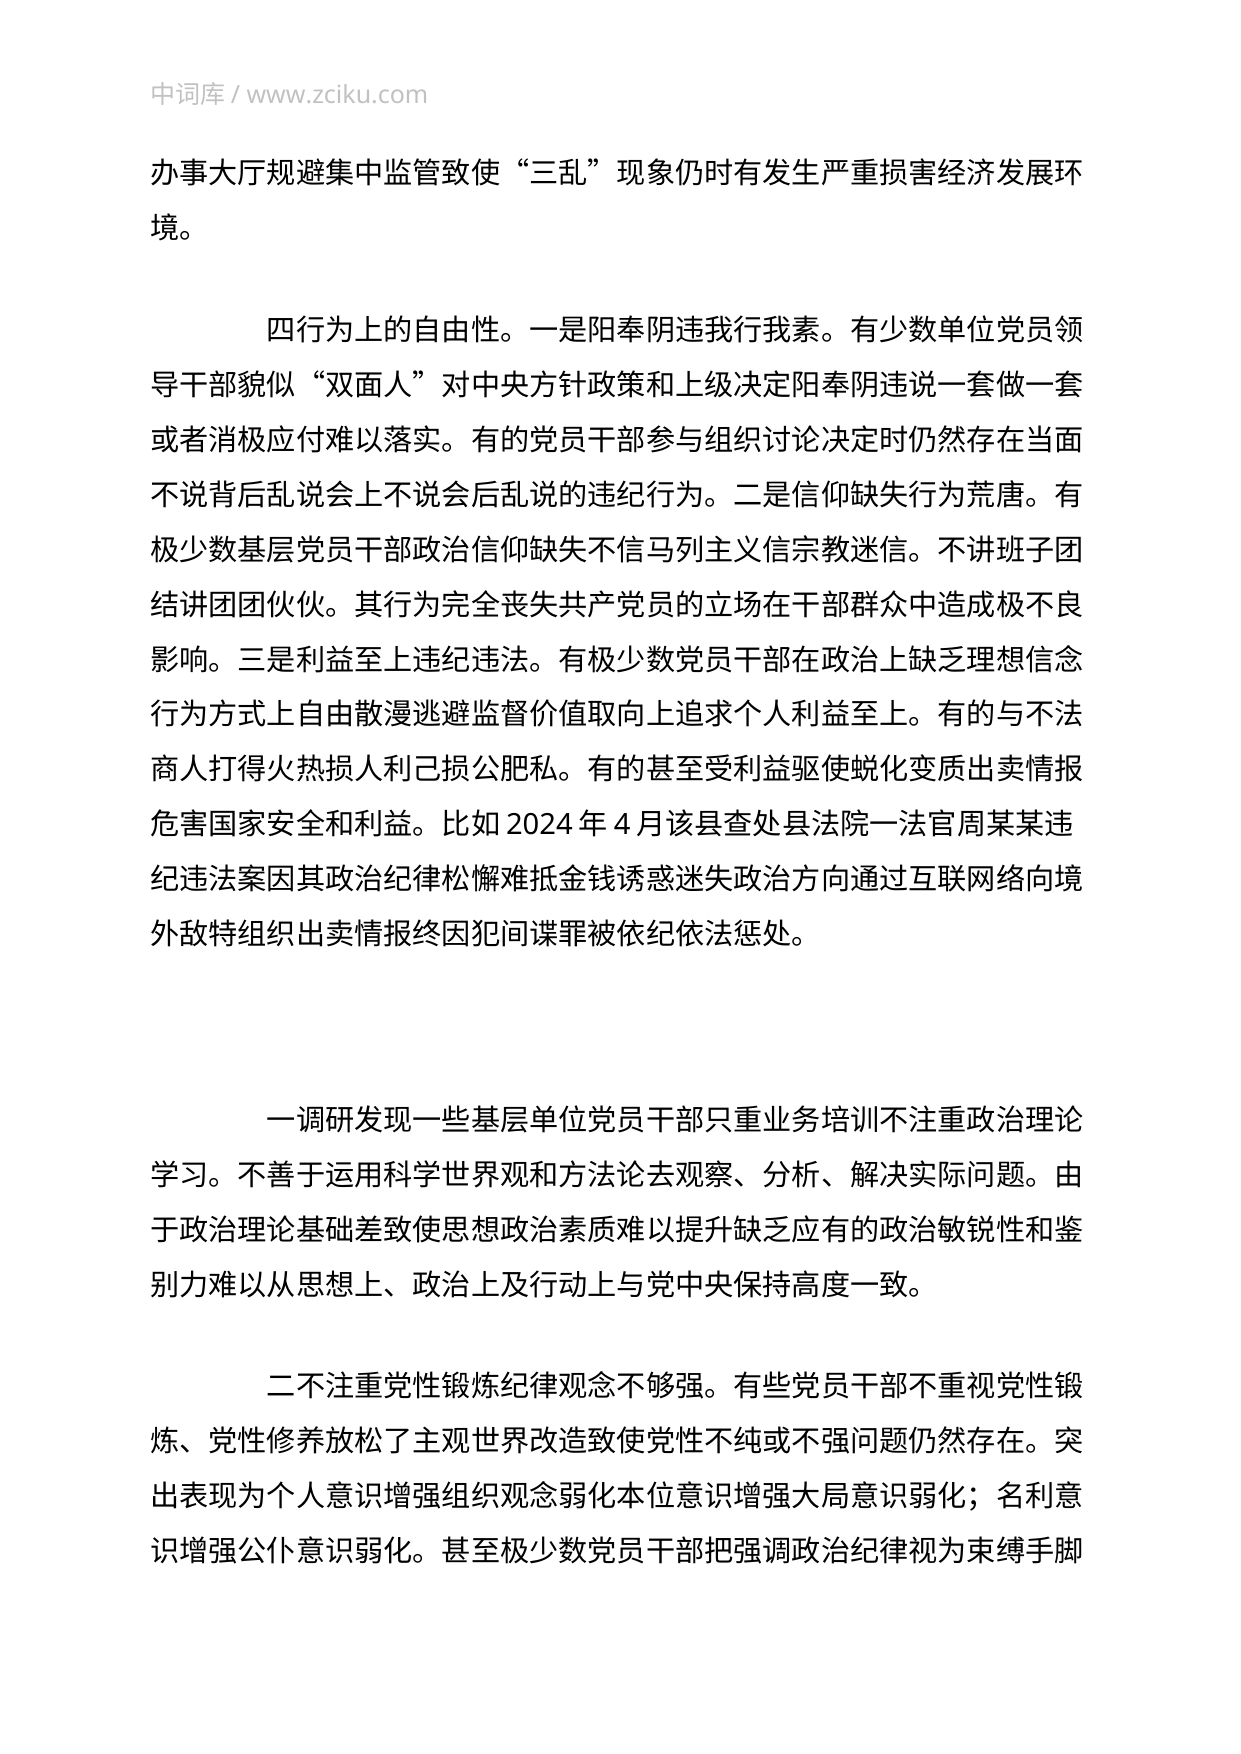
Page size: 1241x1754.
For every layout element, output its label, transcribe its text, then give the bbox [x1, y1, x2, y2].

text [150, 150, 1090, 247]
text 四行为上的自由性。一是阳奉阴违我行我素。有少数单位党员领导干部貌似“双面人”对中央方针政策和上级决定阳奉阴违说一套做一套或者消极应付难以落实。有的党员干部参与组织讨论决定时仍然存在当面不说背后乱说会上不说会后乱说的违纪行为。二是信仰缺失行为荒唐。有极少数基层党员干部政治信仰缺失不信马列主义信宗教迷信。不讲班子团结讲团团伙伙。其行为完全丧失共产党员的立场在干部群众中造成极不良影响。三是利益至上违纪违法。有极少数党员干部在政治上缺乏理想信念行为方式上自由散漫逃避监督价值取向上追求个人利益至上。有的与不法商人打得火热损人利己损公肥私。有的甚至受利益驱使蜕化变质出卖情报危害国家安全和利益。比如2024年4月该县查处县法院一法官周某某违纪违法案因其政治纪律松懈难抵金钱诱惑迷失政治方向通过互联网络向境外敌特组织出卖情报终因犯间谍罪被依纪依法惩处。 [150, 307, 1090, 953]
text 一调研发现一些基层单位党员干部只重业务培训不注重政治理论学习。不善于运用科学世界观和方法论去观察、分析、解决实际问题。由于政治理论基础差致使思想政治素质难以提升缺乏应有的政治敏锐性和鉴别力难以从思想上、政治上及行动上与党中央保持高度一致。 [150, 1097, 1090, 1303]
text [150, 1363, 1090, 1570]
